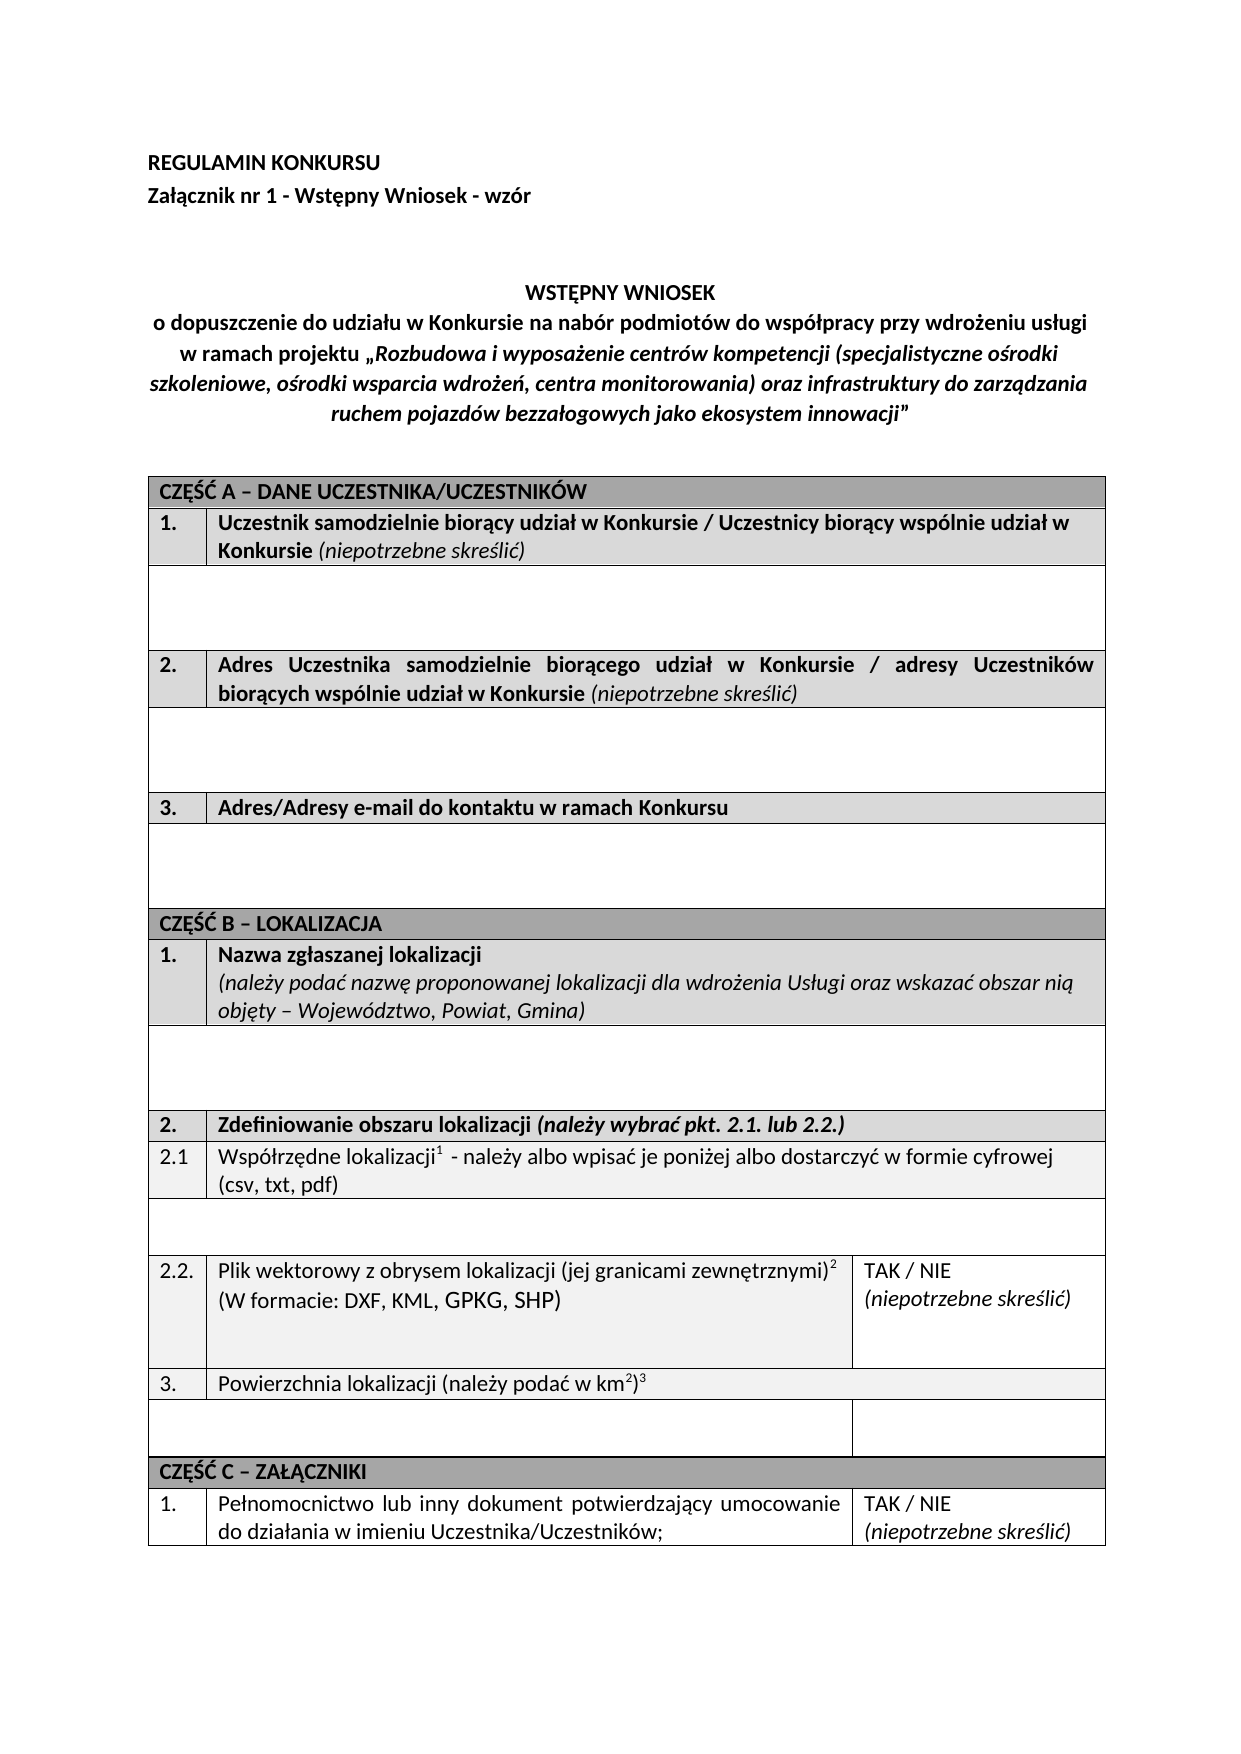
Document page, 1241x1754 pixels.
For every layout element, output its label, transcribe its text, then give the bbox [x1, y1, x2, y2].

table_cell [149, 1199, 1105, 1255]
table_cell [149, 1400, 852, 1456]
table_cell 1. [149, 1489, 206, 1545]
table_cell 2.2. [149, 1256, 206, 1368]
table_cell 2. [149, 1111, 206, 1141]
table_cell [149, 566, 1105, 649]
table_cell 1. [149, 509, 206, 564]
text o dopuszczenie do udziału w Konkursie na nabór podmiotów do współpracy przy wdrożeniu usługi w ramach projektu „Rozbudowa i wyposażenie centrów kompetencji (specjalistyczne ośrodki szkoleniowe, ośrodki wsparcia wdrożeń, centra monitorowania) oraz infrastruktury do zarządzania ruchem pojazdów bezzałogowych jako ekosystem innowacji” [148, 308, 1093, 427]
table_cell [149, 1026, 1105, 1109]
list Załącznik nr 1 - Wstępny Wniosek - wzór [148, 181, 1093, 209]
text WSTĘPNY WNIOSEK [148, 278, 1093, 306]
table_header CZĘŚĆ A – DANE UCZESTNIKA/UCZESTNIKÓW [149, 477, 1105, 507]
table_cell TAK / NIE (niepotrzebne skreślić) [853, 1256, 1105, 1368]
table_cell [149, 708, 1105, 792]
table_cell Zdefiniowanie obszaru lokalizacji (należy wybrać pkt. 2.1. lub 2.2.) [207, 1111, 1105, 1141]
table_cell [149, 824, 1105, 908]
table_cell 2.1 [149, 1142, 206, 1198]
table_cell CZĘŚĆ C – ZAŁĄCZNIKI [149, 1458, 1105, 1488]
table_cell 2. [149, 651, 206, 707]
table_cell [853, 1489, 1105, 1545]
table_cell Współrzędne lokalizacji1 - należy albo wpisać je poniżej albo dostarczyć w formie cyfrowej (csv, txt, pdf) [207, 1142, 1105, 1198]
table_cell [853, 1400, 1105, 1456]
table_cell 3. [149, 1369, 206, 1399]
table_cell Powierzchnia lokalizacji (należy podać w km2)3 [207, 1369, 1105, 1399]
table_cell Plik wektorowy z obrysem lokalizacji (jej granicami zewnętrznymi)2 (W formacie: DXF, KML, GPKG, SHP) [207, 1256, 852, 1368]
table_cell Pełnomocnictwo lub inny dokument potwierdzający umocowanie do działania w imieniu Uczestnika/Uczestników; [207, 1489, 852, 1545]
table_cell Adres/Adresy e-mail do kontaktu w ramach Konkursu [207, 793, 1105, 823]
list REGULAMIN KONKURSU [148, 148, 1093, 176]
table_cell Uczestnik samodzielnie biorący udział w Konkursie / Uczestnicy biorący wspólnie udział w Konkursie (niepotrzebne skreślić) [207, 509, 1105, 564]
table_cell 3. [149, 793, 206, 823]
table_cell CZĘŚĆ B – LOKALIZACJA [149, 909, 1105, 939]
table_cell Adres Uczestnika samodzielnie biorącego udział w Konkursie / adresy Uczestników biorących wspólnie udział w Konkursie (niepotrzebne skreślić) [207, 651, 1105, 707]
table_cell Nazwa zgłaszanej lokalizacji (należy podać nazwę proponowanej lokalizacji dla wdrożenia Usługi oraz wskazać obszar nią objęty – Województwo, Powiat, Gmina) [207, 940, 1105, 1024]
table_cell 1. [149, 940, 206, 1024]
